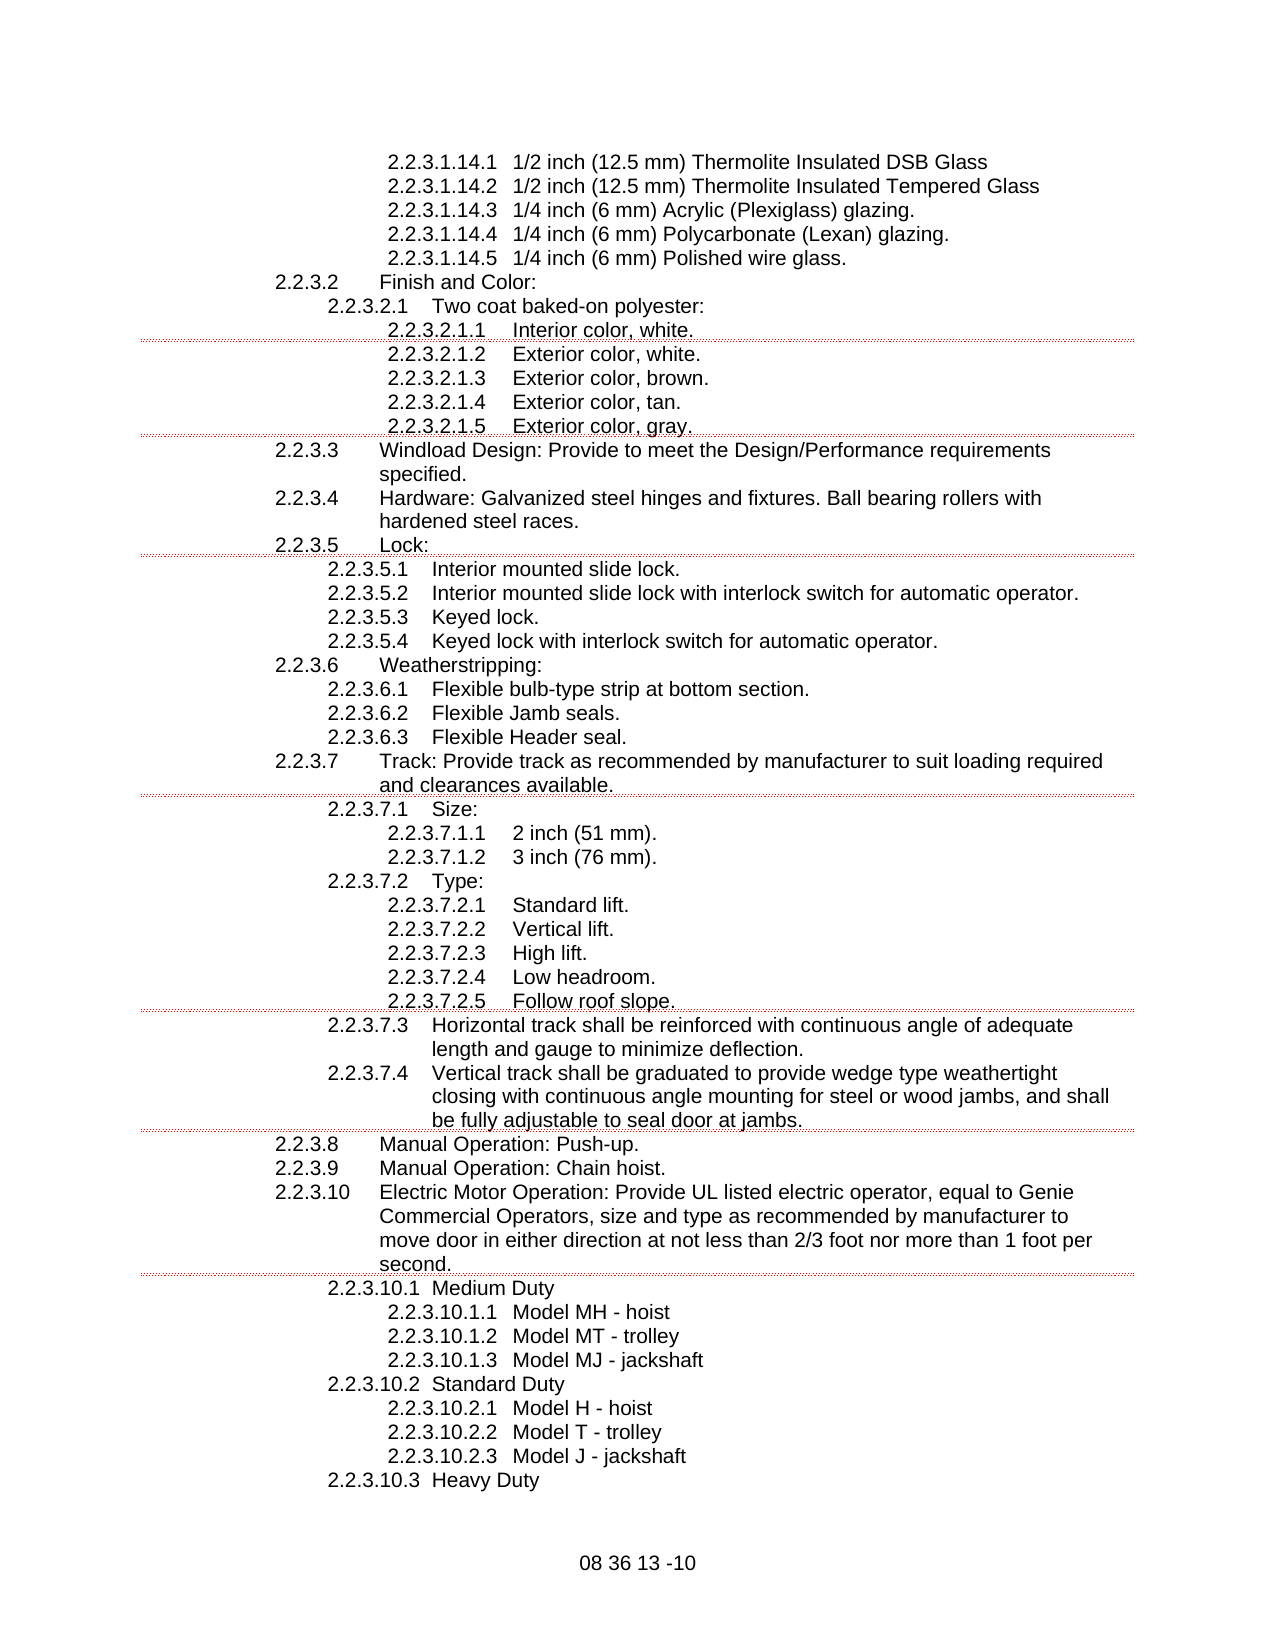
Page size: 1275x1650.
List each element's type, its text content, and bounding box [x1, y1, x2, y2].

list Standard lift. [387, 893, 1125, 917]
list Flexible bulb-type strip at bottom section. [327, 677, 1125, 701]
list Vertical lift. [387, 917, 1125, 941]
list 3 inch (76 mm). [387, 845, 1125, 869]
list Model T - trolley [387, 1420, 1125, 1444]
list Exterior color, brown. [387, 366, 1125, 389]
list 1/4 inch (6 mm) Polycarbonate (Lexan) glazing. [387, 222, 1125, 246]
list Model H - hoist [387, 1396, 1125, 1420]
list Model MH - hoist [387, 1300, 1125, 1324]
list Weatherstripping: [275, 653, 1125, 677]
list Lock: [275, 533, 1125, 557]
list Manual Operation: Chain hoist. [275, 1156, 1125, 1180]
list Exterior color, tan. [387, 389, 1125, 413]
list Flexible Header seal. [327, 725, 1125, 749]
list 1/4 inch (6 mm) Acrylic (Plexiglass) glazing. [387, 198, 1125, 222]
list Low headroom. [387, 964, 1125, 988]
list Vertical track shall be graduated to provide wedge type weathertight closing with continuous angle mounting for steel or wood jambs, and shall be fully adjustable to seal door at jambs. [327, 1060, 1125, 1132]
list Model J - jackshaft [387, 1444, 1125, 1468]
list Finish and Color: [275, 270, 1125, 294]
list Manual Operation: Push-up. [275, 1132, 1125, 1156]
list Interior mounted slide lock with interlock switch for automatic operator. [327, 581, 1125, 605]
list Exterior color, gray. [387, 413, 1125, 437]
list 1/2 inch (12.5 mm) Thermolite Insulated DSB Glass [387, 150, 1125, 174]
list Interior mounted slide lock. [327, 557, 1125, 581]
list Keyed lock with interlock switch for automatic operator. [327, 629, 1125, 653]
list Track: Provide track as recommended by manufacturer to suit loading required and clearances available. [275, 749, 1125, 797]
list Size: [327, 797, 1125, 821]
list Model MJ - jackshaft [387, 1348, 1125, 1372]
list Heavy Duty [327, 1468, 1125, 1492]
list High lift. [387, 941, 1125, 964]
list 1/2 inch (12.5 mm) Thermolite Insulated Tempered Glass [387, 174, 1125, 198]
list 2 inch (51 mm). [387, 821, 1125, 845]
list Electric Motor Operation: Provide UL listed electric operator, equal to Genie Commercial Operators, size and type as recommended by manufacturer to move door in either direction at not less than 2/3 foot nor more than 1 foot per second. [275, 1180, 1125, 1276]
list Type: [327, 869, 1125, 893]
list Keyed lock. [327, 605, 1125, 629]
list Flexible Jamb seals. [327, 701, 1125, 725]
list 1/4 inch (6 mm) Polished wire glass. [387, 246, 1125, 270]
list Interior color, white. [387, 318, 1125, 342]
list Medium Duty [327, 1276, 1125, 1300]
list Hardware: Galvanized steel hinges and fixtures. Ball bearing rollers with hardened steel races. [275, 485, 1125, 533]
list Follow roof slope. [387, 988, 1125, 1012]
list Standard Duty [327, 1372, 1125, 1396]
list Two coat baked-on polyester: [327, 294, 1125, 318]
list Model MT - trolley [387, 1324, 1125, 1348]
list Horizontal track shall be reinforced with continuous angle of adequate length and gauge to minimize deflection. [327, 1012, 1125, 1060]
list Exterior color, white. [387, 342, 1125, 366]
list Windload Design: Provide to meet the Design/Performance requirements specified. [275, 437, 1125, 485]
